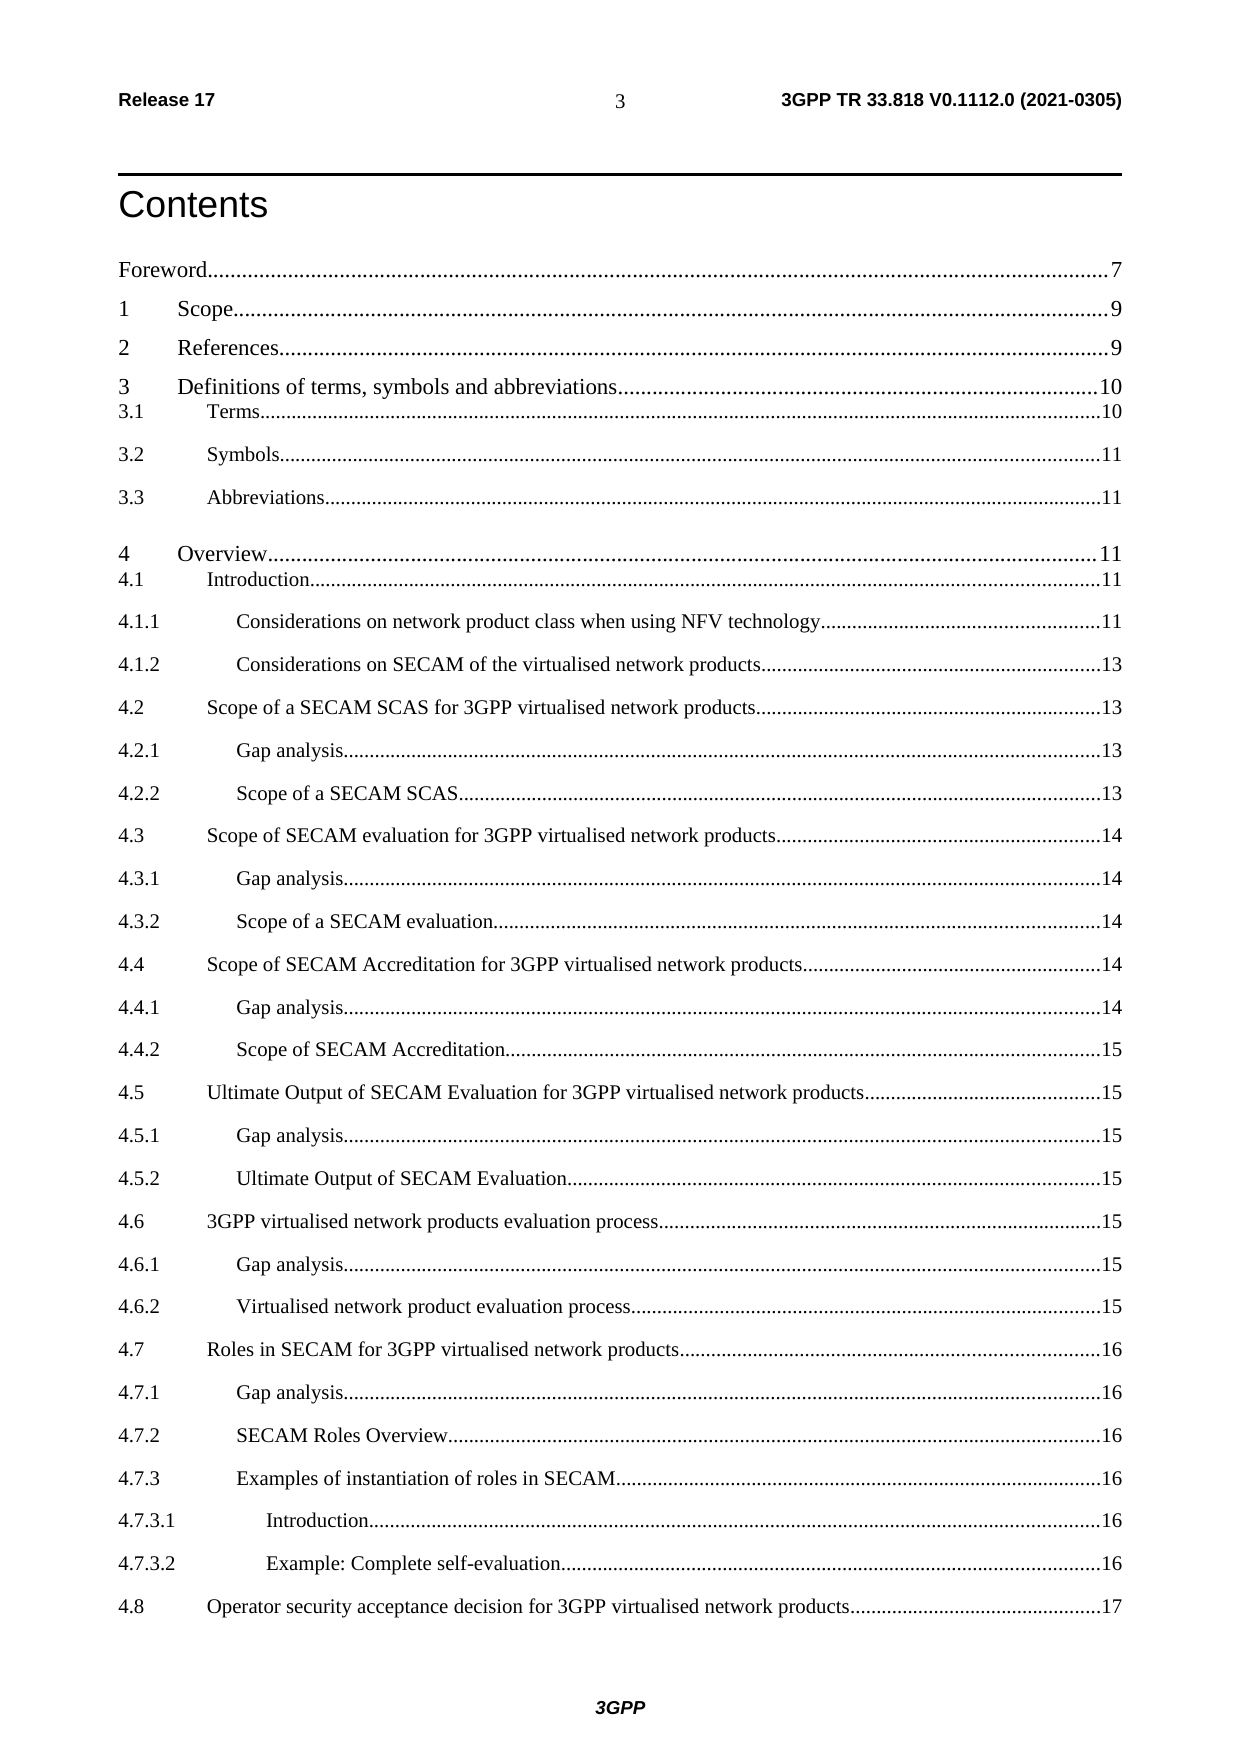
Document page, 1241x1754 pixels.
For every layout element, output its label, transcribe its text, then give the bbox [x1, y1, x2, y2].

text 3.1 Terms 10 [118, 399, 1122, 423]
text 4.4 Scope of SECAM Accreditation for 3GPP virtualised network products 14 [118, 952, 1122, 976]
text 4.7.1 Gap analysis 16 [118, 1380, 1122, 1404]
text 4.8 Operator security acceptance decision for 3GPP virtualised network products 17 [118, 1594, 1122, 1618]
text 4.5 Ultimate Output of SECAM Evaluation for 3GPP virtualised network products 15 [118, 1080, 1122, 1104]
text 4.5.2 Ultimate Output of SECAM Evaluation 15 [118, 1166, 1122, 1190]
text 4.2.1 Gap analysis 13 [118, 738, 1122, 762]
text 4.4.2 Scope of SECAM Accreditation 15 [118, 1037, 1122, 1061]
text 4.6.1 Gap analysis 15 [118, 1251, 1122, 1276]
text 4.3.1 Gap analysis 14 [118, 866, 1122, 890]
text 4.2 Scope of a SECAM SCAS for 3GPP virtualised network products 13 [118, 695, 1122, 719]
text 4.6.2 Virtualised network product evaluation process 15 [118, 1294, 1122, 1318]
text 3.3 Abbreviations 11 [118, 485, 1122, 509]
text 4.7.2 SECAM Roles Overview 16 [118, 1423, 1122, 1447]
text Foreword 7 [118, 256, 1078, 283]
text 3.2 Symbols 11 [118, 442, 1122, 466]
text 4.6 3GPP virtualised network products evaluation process 15 [118, 1209, 1122, 1233]
text 4.7.3.1 Introduction 16 [118, 1508, 1122, 1532]
text 4.3.2 Scope of a SECAM evaluation 14 [118, 909, 1122, 933]
text Contents [118, 176, 1122, 225]
text 1 Scope 9 [118, 295, 1078, 321]
text 4.7.3 Examples of instantiation of roles in SECAM 16 [118, 1466, 1122, 1489]
text 4.5.1 Gap analysis 15 [118, 1123, 1122, 1147]
text 4.2.2 Scope of a SECAM SCAS 13 [118, 781, 1122, 804]
text 4 Overview 11 [118, 540, 1078, 566]
text 4.1 Introduction 11 [118, 566, 1122, 591]
text 4.3 Scope of SECAM evaluation for 3GPP virtualised network products 14 [118, 823, 1122, 847]
text 2 References 9 [118, 334, 1078, 360]
text 3 Definitions of terms, symbols and abbreviations 10 [118, 373, 1078, 399]
text 4.1.1 Considerations on network product class when using NFV technology 11 [118, 609, 1122, 633]
text 4.7.3.2 Example: Complete self-evaluation 16 [118, 1551, 1122, 1575]
text 4.4.1 Gap analysis 14 [118, 994, 1122, 1019]
text 4.1.2 Considerations on SECAM of the virtualised network products 13 [118, 652, 1122, 676]
text 4.7 Roles in SECAM for 3GPP virtualised network products 16 [118, 1337, 1122, 1361]
